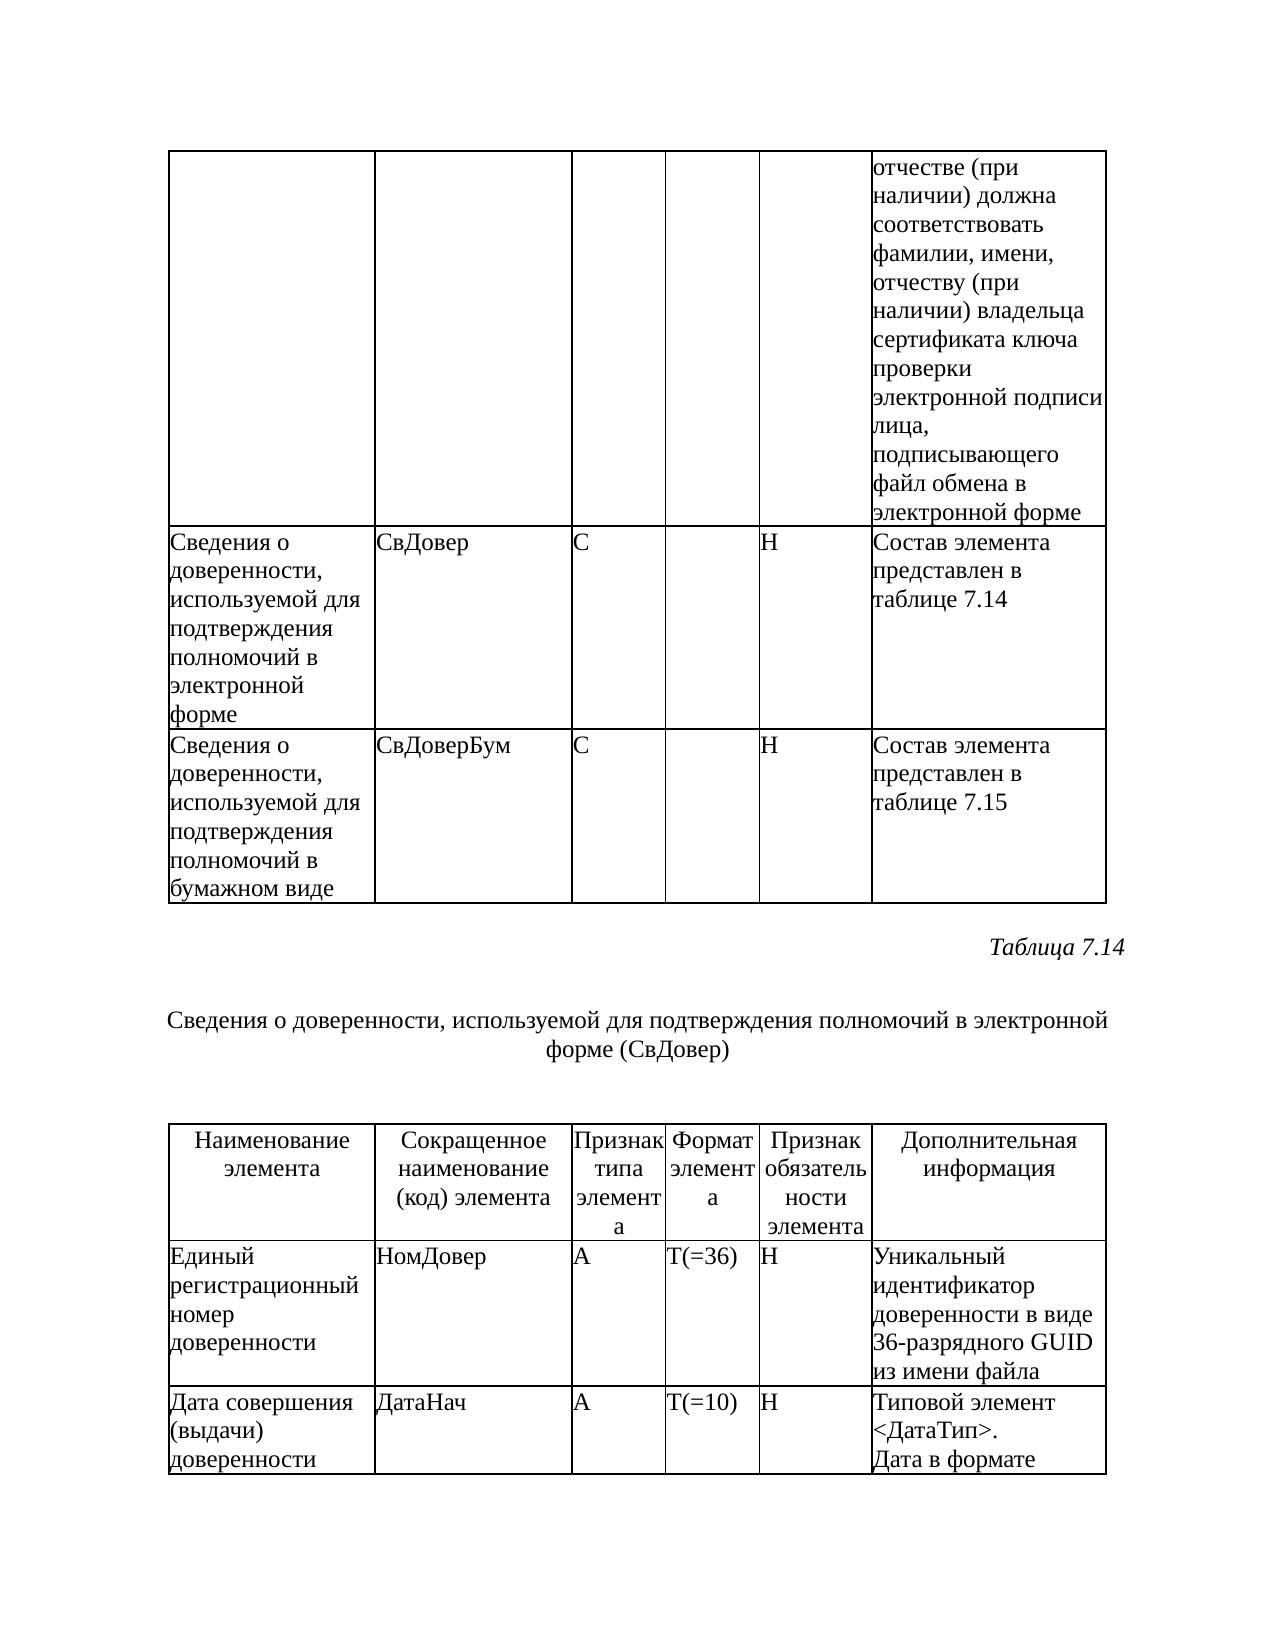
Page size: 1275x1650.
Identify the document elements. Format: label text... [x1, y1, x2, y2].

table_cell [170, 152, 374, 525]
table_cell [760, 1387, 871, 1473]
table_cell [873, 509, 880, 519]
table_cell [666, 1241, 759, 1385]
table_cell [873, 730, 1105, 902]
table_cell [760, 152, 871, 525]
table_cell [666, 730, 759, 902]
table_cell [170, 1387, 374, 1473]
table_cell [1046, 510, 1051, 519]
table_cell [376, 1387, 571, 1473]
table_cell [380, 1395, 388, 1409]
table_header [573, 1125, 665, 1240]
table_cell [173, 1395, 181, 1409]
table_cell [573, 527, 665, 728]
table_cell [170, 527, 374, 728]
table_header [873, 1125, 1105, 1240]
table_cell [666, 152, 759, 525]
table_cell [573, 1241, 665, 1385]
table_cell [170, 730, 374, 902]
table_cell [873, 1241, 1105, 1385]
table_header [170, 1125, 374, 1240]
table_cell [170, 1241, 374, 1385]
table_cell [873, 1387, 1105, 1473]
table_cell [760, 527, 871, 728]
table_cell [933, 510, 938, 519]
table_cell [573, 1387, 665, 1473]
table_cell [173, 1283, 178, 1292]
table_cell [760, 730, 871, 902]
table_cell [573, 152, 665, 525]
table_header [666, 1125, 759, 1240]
text Таблица 7.14 [150, 932, 1125, 961]
text Сведения о доверенности, используемой для подтверждения полномочий в электронной форме (СвДовер) [150, 1006, 1125, 1063]
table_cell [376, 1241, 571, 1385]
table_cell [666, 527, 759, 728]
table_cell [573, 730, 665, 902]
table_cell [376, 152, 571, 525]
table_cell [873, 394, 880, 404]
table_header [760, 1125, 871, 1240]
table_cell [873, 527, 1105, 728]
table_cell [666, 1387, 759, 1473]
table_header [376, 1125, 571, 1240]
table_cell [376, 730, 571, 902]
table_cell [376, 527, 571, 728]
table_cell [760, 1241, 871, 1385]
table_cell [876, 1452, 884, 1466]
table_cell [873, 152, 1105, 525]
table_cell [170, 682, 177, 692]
